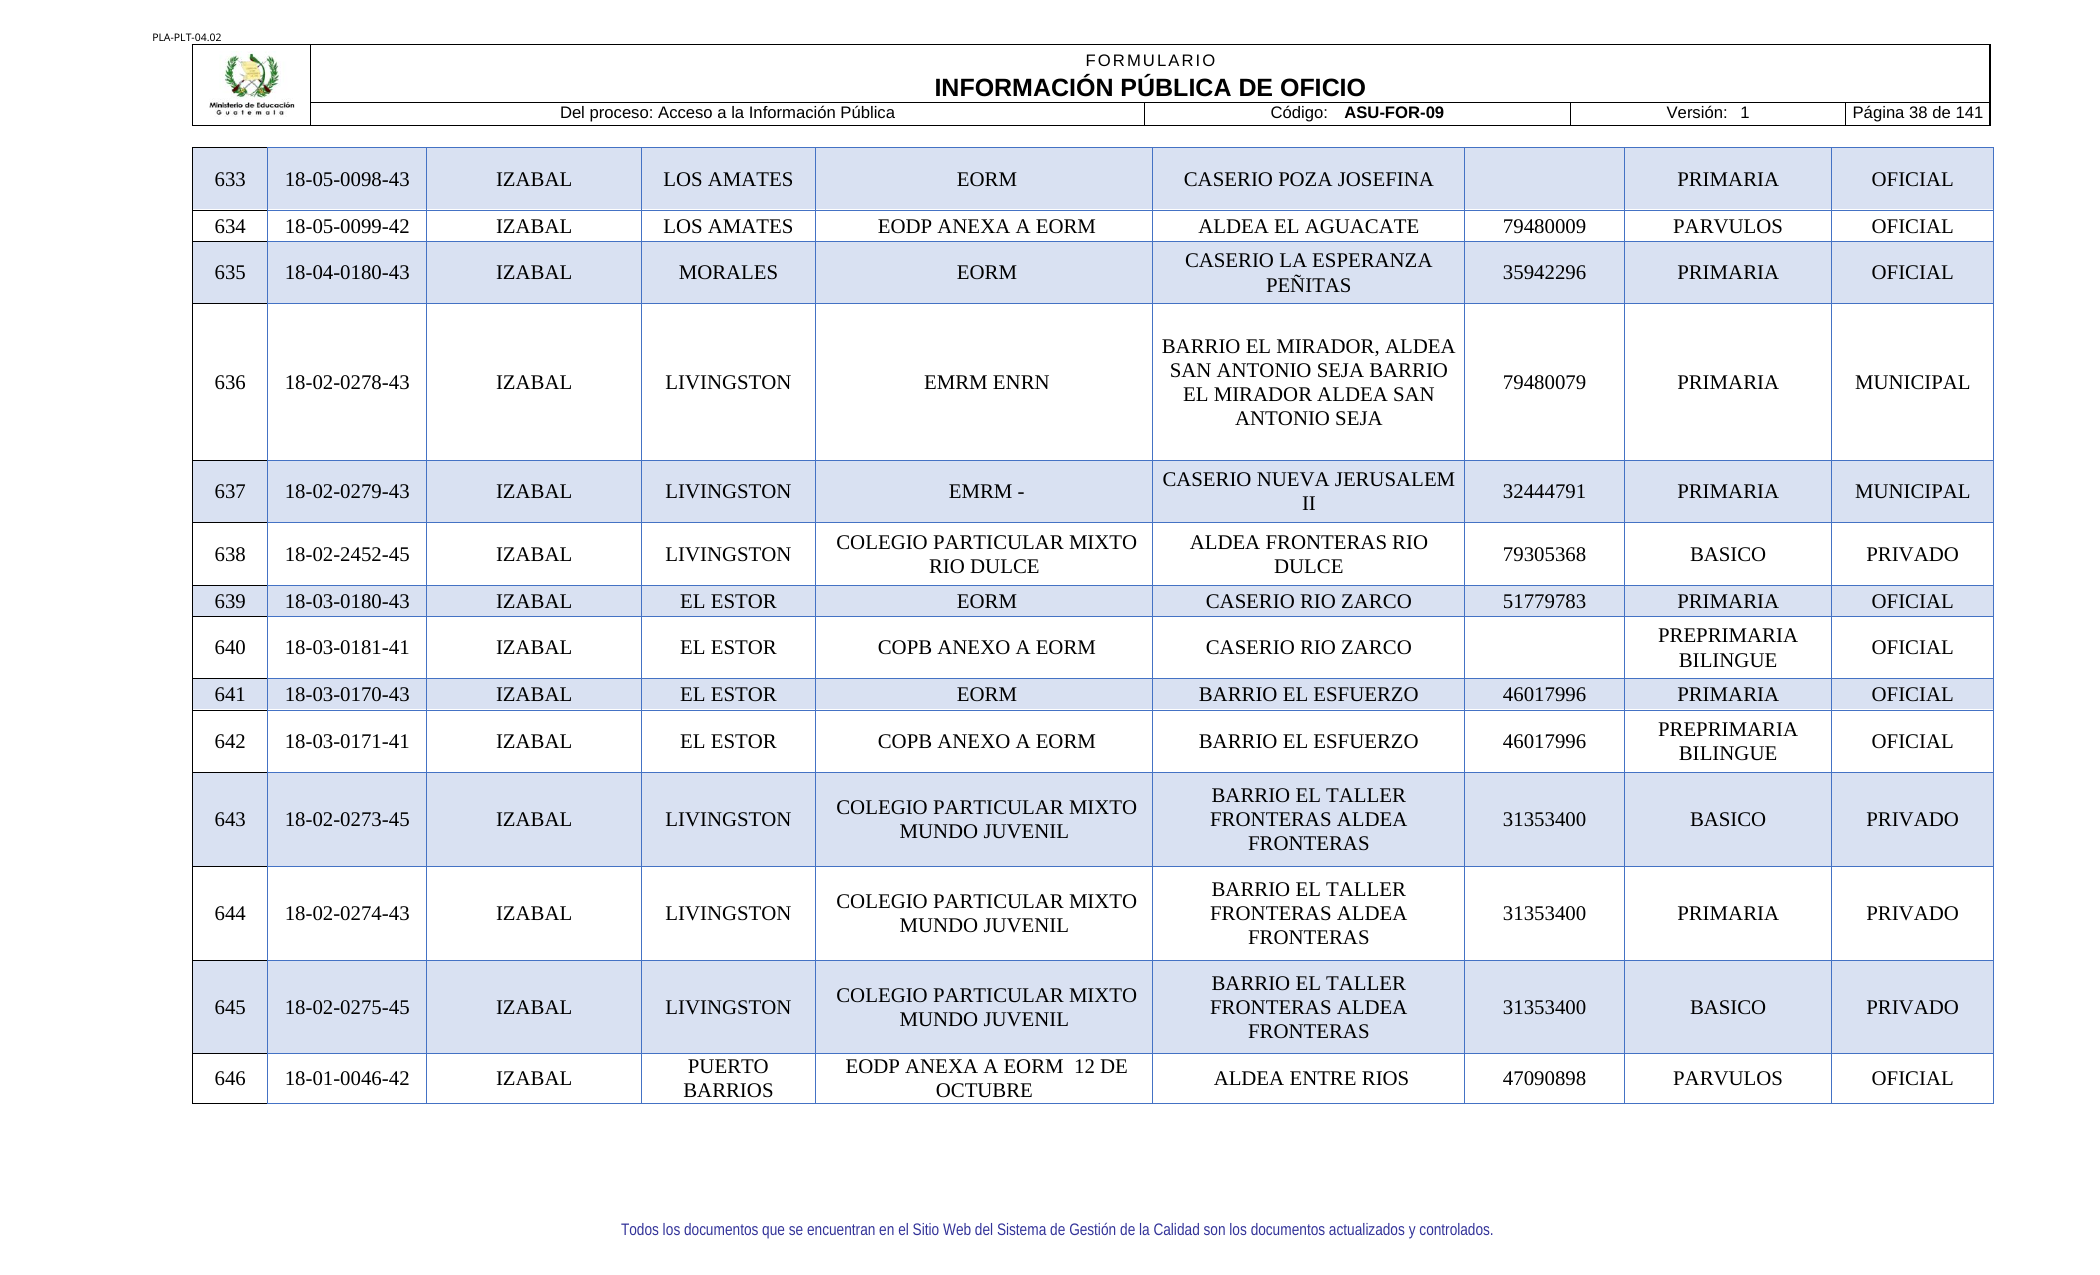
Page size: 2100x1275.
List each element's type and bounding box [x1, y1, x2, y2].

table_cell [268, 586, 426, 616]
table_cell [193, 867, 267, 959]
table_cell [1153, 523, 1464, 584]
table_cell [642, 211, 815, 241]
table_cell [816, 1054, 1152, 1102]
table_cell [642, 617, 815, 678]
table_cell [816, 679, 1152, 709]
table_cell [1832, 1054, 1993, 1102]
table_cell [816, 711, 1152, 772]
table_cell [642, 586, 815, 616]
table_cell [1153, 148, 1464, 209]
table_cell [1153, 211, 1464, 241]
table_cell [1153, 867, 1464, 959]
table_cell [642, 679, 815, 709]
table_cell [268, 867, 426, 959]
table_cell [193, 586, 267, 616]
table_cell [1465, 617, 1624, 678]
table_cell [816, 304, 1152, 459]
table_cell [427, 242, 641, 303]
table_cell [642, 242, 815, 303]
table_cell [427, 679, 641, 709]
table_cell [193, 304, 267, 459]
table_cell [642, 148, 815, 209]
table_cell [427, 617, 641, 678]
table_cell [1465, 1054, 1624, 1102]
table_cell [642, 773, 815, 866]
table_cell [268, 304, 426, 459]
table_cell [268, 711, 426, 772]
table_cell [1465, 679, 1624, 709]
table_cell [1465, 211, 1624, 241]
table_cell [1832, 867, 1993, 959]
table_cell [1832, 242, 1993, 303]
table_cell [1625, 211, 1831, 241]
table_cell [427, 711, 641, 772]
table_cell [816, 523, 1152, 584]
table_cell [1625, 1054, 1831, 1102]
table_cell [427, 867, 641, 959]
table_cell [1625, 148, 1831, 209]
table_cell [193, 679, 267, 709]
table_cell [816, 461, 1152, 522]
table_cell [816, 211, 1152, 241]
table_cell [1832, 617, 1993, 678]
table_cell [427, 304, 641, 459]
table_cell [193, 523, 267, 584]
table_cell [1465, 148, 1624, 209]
picture [208, 51, 295, 117]
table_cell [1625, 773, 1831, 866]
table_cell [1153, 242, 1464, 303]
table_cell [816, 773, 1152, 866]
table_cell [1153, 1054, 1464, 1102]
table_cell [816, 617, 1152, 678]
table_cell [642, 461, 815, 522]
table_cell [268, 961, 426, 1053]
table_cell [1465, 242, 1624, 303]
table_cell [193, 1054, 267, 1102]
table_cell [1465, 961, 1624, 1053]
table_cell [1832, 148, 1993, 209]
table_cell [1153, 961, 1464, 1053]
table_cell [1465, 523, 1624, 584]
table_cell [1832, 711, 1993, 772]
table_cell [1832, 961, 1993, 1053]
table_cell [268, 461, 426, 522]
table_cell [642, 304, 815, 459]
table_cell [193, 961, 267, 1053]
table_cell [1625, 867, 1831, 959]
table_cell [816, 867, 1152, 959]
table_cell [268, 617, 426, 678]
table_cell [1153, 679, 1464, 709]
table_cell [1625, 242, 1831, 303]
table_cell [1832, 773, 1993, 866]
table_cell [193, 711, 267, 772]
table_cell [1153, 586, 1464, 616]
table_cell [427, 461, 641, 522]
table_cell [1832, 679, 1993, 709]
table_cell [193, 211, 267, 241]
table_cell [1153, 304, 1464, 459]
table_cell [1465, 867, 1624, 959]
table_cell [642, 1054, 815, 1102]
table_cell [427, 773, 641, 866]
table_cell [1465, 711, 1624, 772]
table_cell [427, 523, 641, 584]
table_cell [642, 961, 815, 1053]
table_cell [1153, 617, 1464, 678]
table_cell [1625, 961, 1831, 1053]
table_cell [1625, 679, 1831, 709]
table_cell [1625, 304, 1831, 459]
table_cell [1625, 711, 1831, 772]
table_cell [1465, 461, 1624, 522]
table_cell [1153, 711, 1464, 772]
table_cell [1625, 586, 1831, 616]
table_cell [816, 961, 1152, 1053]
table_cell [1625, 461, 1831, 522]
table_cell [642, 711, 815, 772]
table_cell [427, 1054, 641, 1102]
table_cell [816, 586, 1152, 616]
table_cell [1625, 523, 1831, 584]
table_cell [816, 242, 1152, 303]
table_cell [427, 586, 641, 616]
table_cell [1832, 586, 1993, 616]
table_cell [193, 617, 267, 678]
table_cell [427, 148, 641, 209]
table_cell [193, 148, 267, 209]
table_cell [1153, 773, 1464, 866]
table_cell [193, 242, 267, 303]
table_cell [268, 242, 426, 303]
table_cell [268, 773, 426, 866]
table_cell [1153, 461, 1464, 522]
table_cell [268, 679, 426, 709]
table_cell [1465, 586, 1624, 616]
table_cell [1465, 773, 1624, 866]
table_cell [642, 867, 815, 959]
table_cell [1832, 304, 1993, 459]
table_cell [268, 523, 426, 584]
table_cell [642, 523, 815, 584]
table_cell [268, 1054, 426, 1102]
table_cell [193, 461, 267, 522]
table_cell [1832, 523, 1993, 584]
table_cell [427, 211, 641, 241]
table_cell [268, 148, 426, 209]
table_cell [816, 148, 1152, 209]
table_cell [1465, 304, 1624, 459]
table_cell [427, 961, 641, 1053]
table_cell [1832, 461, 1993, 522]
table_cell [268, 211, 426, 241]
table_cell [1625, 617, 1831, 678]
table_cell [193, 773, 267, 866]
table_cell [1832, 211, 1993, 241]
